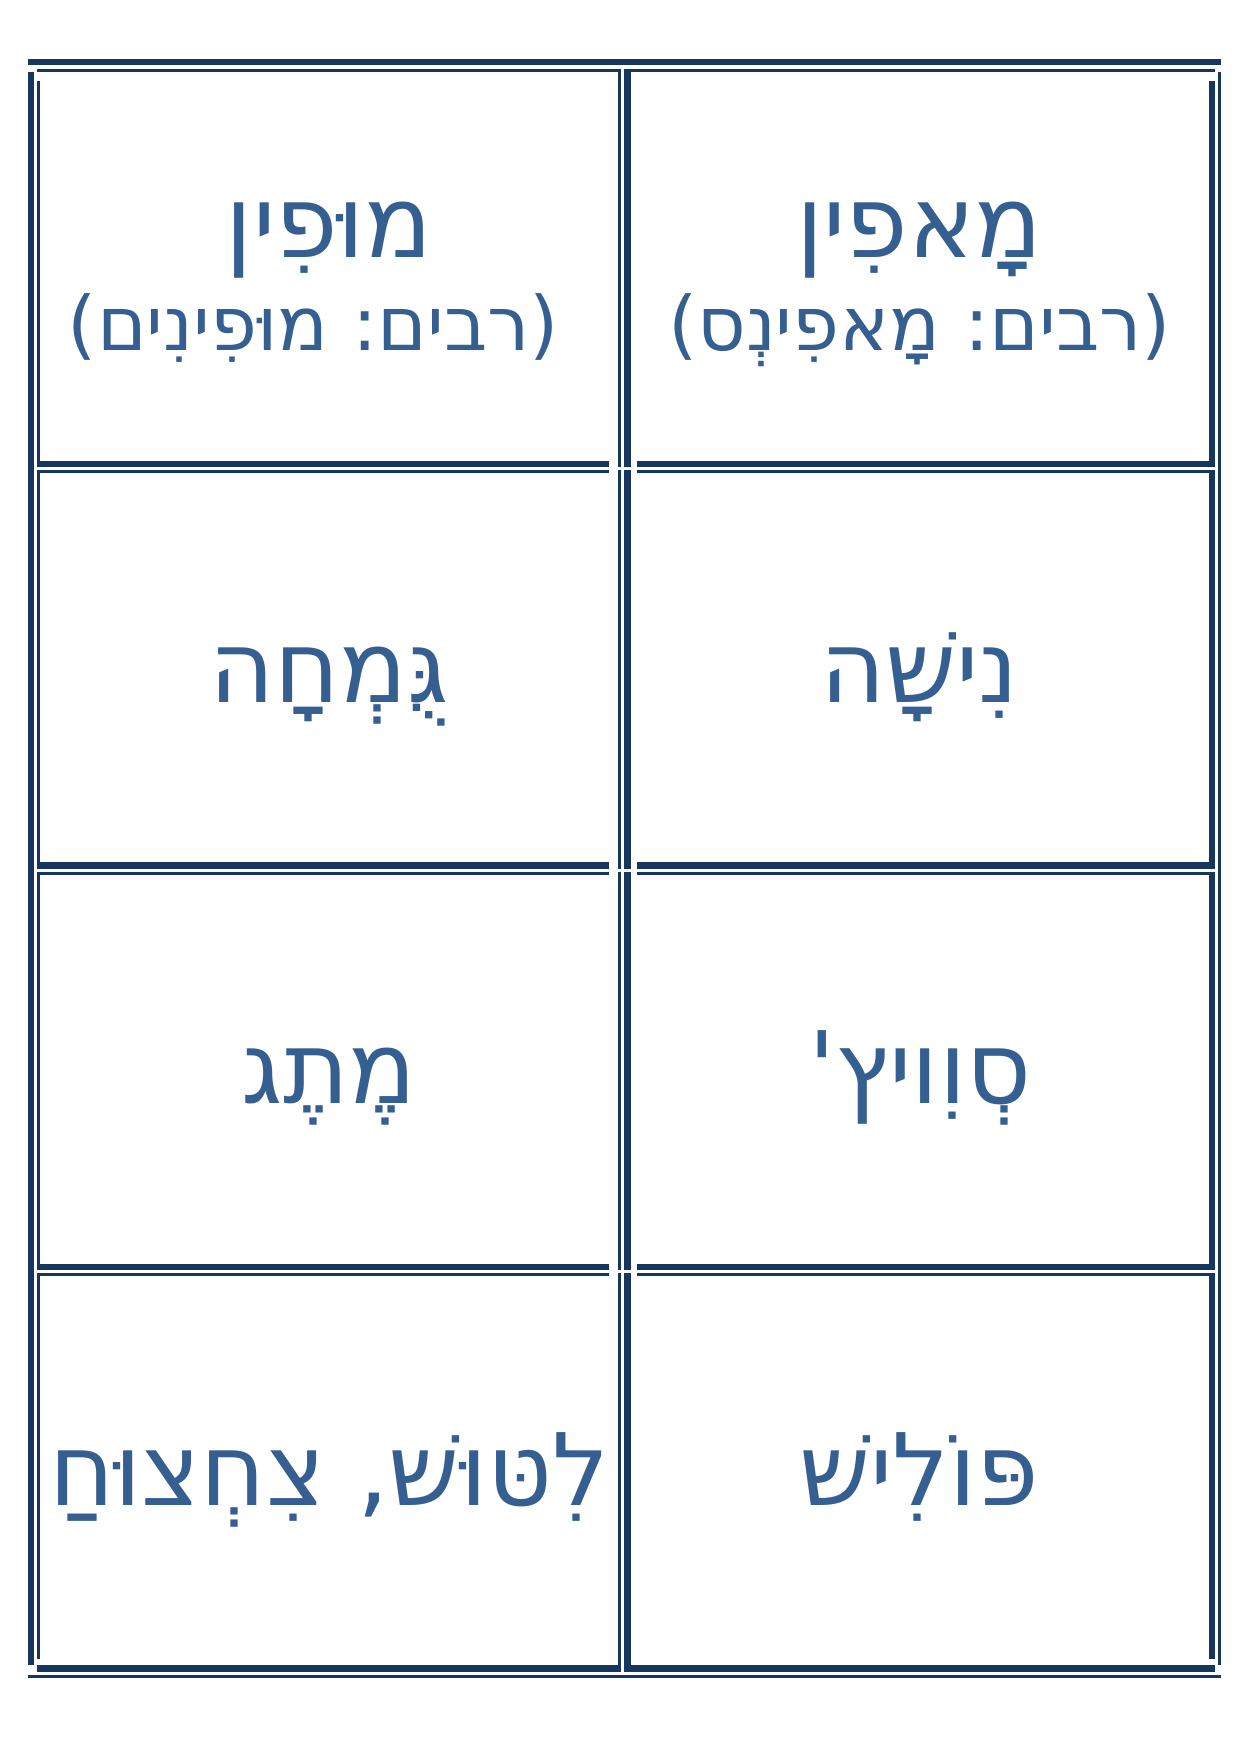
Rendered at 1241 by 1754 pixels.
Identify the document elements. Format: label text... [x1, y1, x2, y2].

table_cell נִישָׁה [624, 461, 1215, 862]
table_cell מֶתֶג [34, 862, 624, 1264]
table_cell גֻּמְחָה [34, 461, 624, 862]
table_cell לִטּוּשׁ, צִחְצוּחַ [34, 1264, 624, 1665]
table_cell מוּפִין (רבים: מוּפִינִים) [34, 65, 624, 461]
table_cell פּוֹלִישׁ [624, 1264, 1215, 1665]
table_cell סְוִויץ' [624, 862, 1215, 1264]
table_cell מָאפִין (רבים: מָאפִינְס) [631, 72, 1215, 461]
